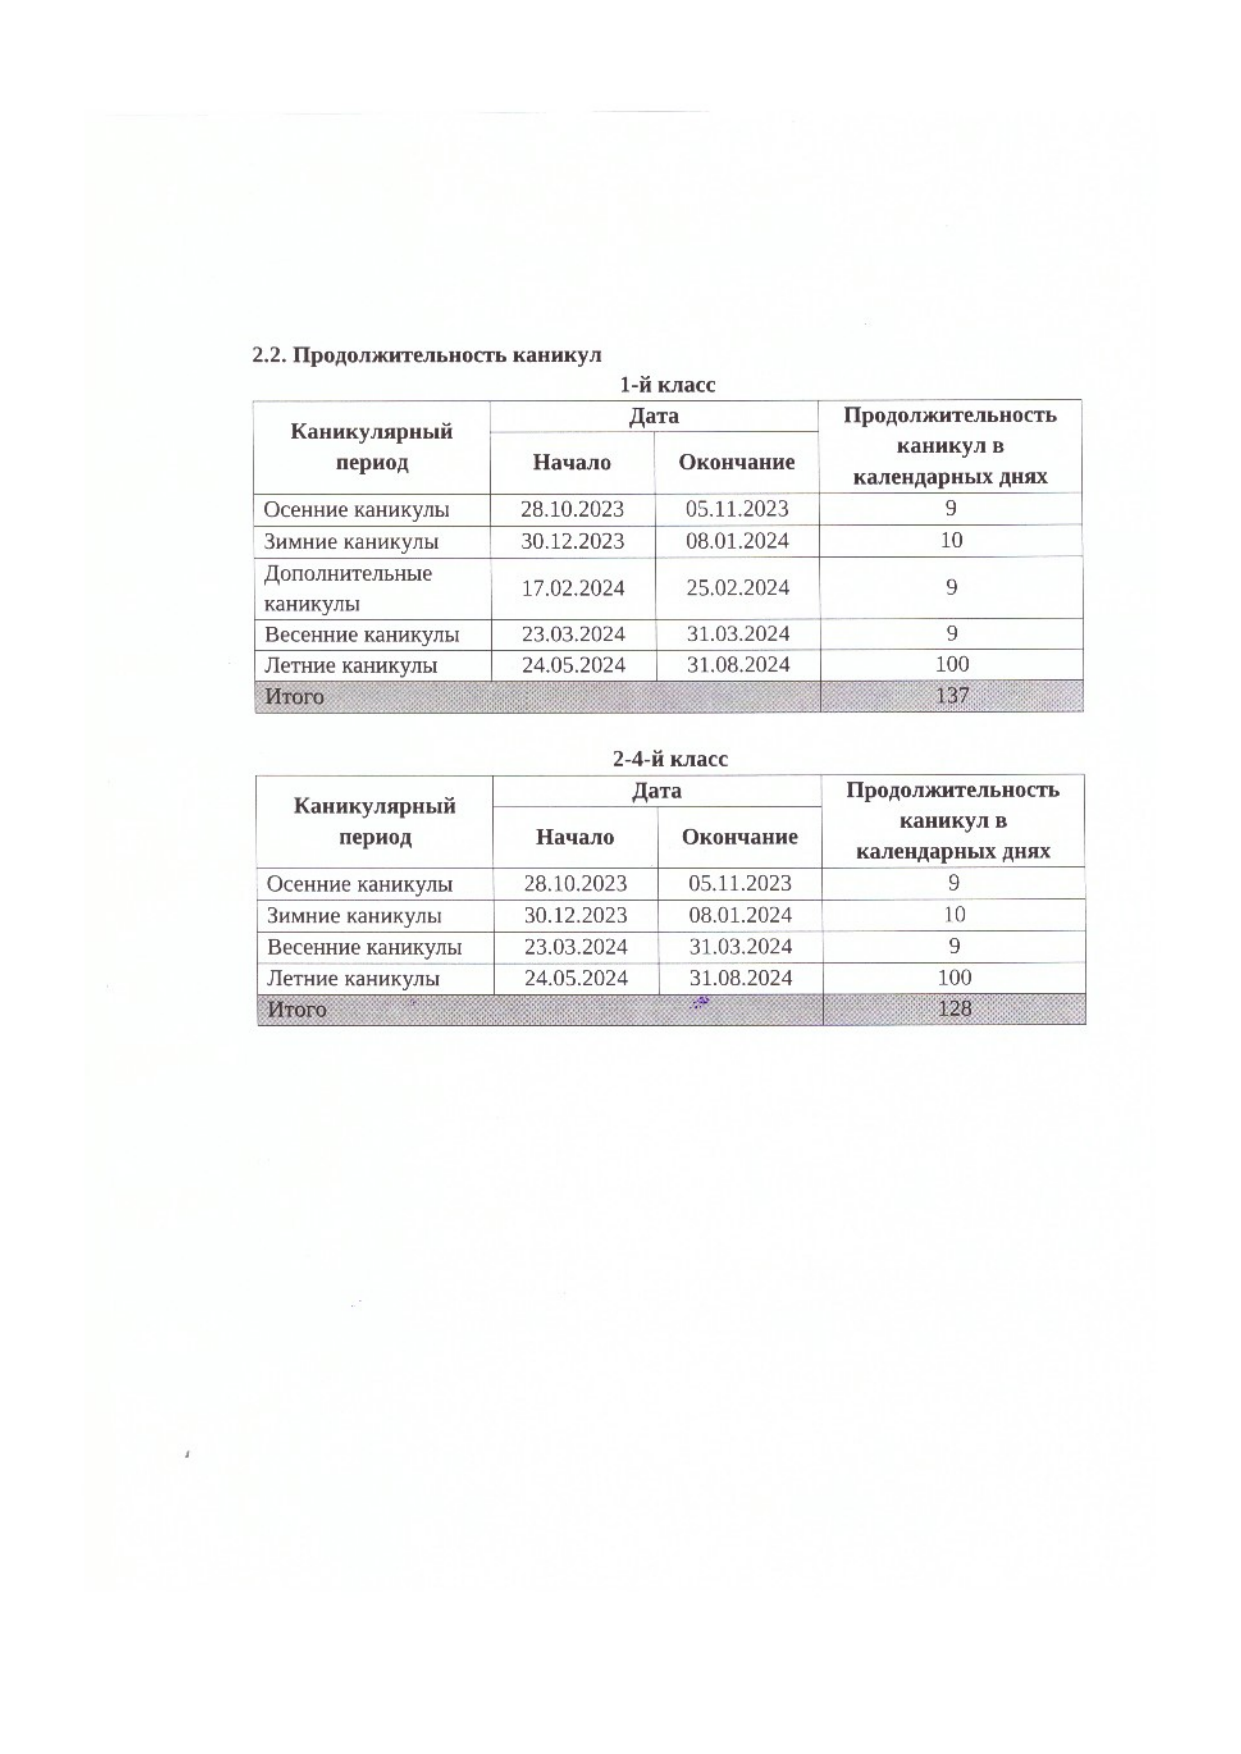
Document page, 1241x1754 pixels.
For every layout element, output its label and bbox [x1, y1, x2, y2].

picture [75, 103, 1166, 1600]
